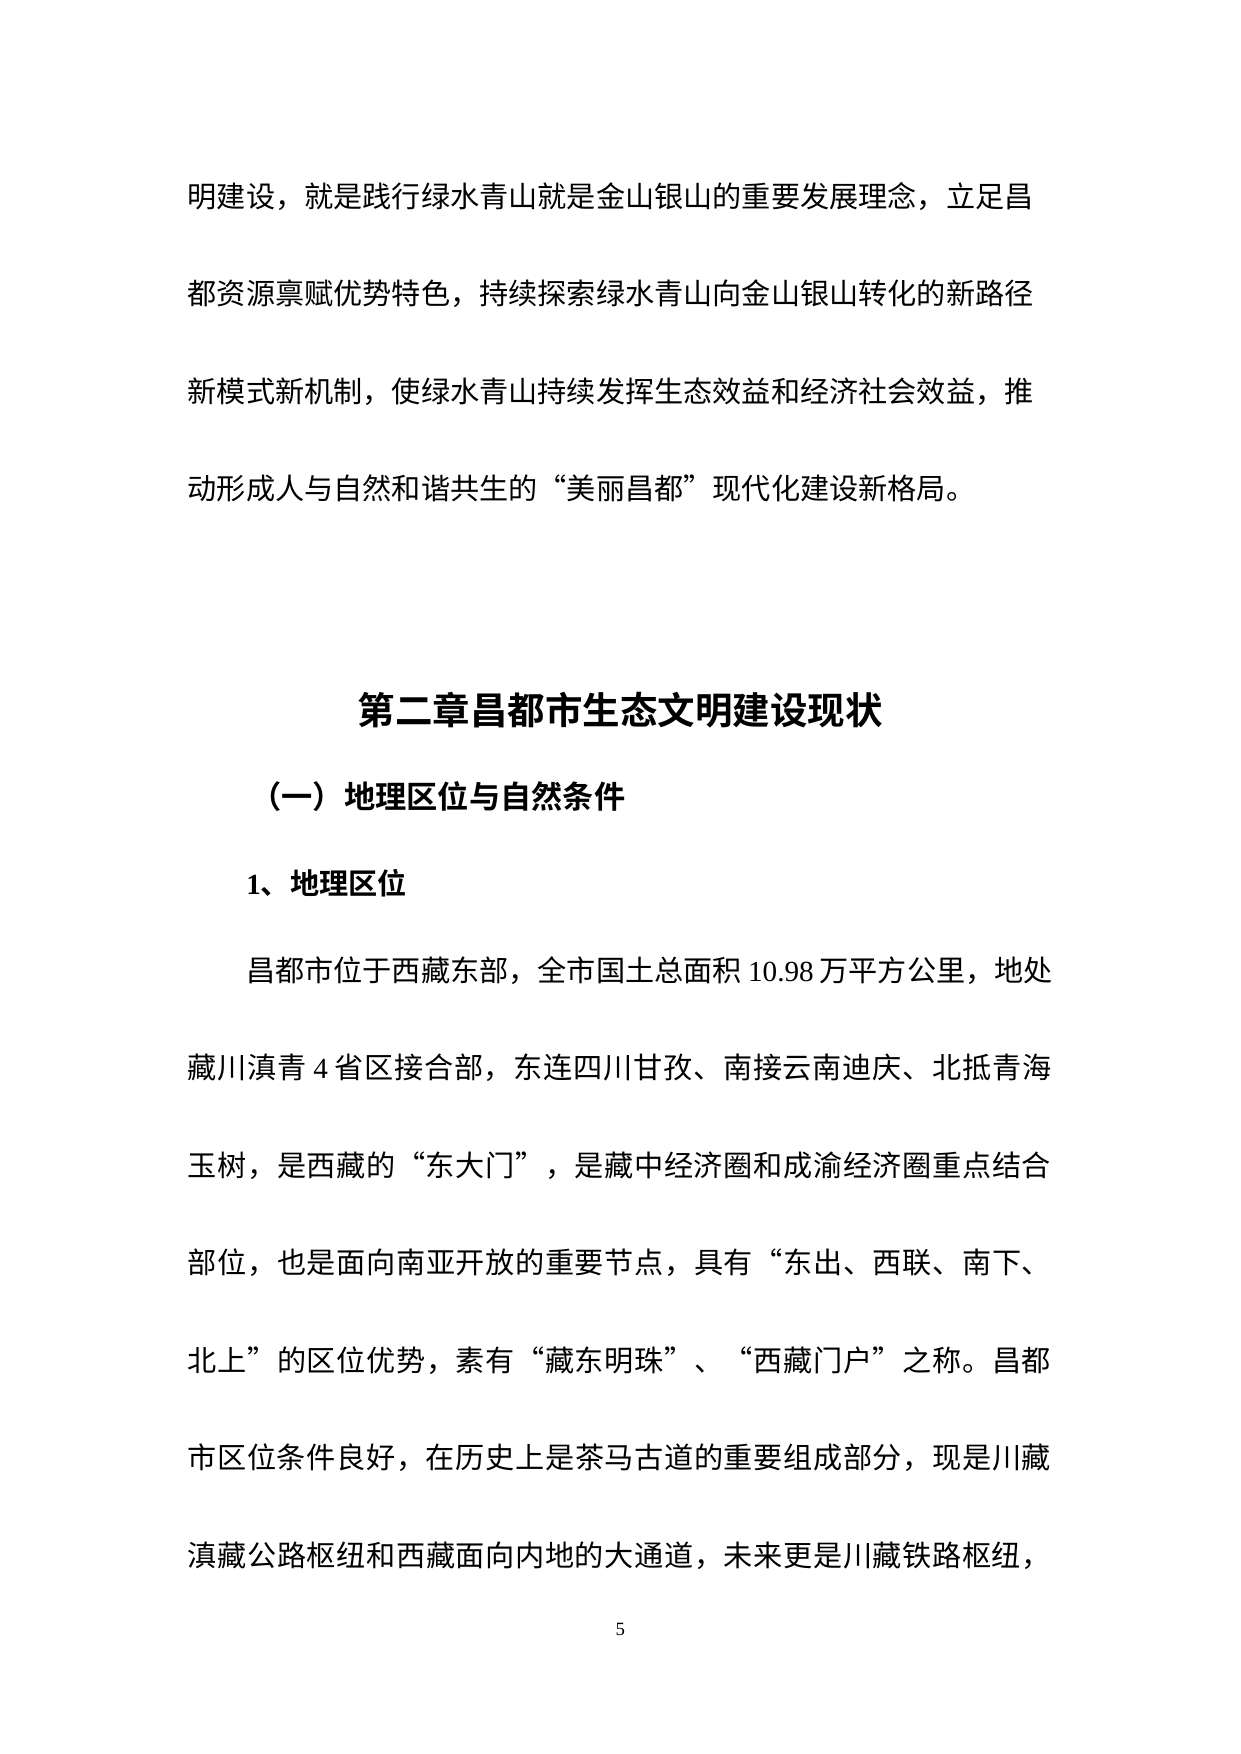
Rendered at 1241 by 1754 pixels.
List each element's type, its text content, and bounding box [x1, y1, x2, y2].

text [187, 162, 1053, 519]
subtitle （一）地理区位与自然条件 [187, 762, 1053, 827]
subtitle 1、地理区位 [187, 849, 1053, 914]
subtitle 第二章昌都市生态文明建设现状 [187, 681, 1053, 735]
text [187, 936, 1053, 1586]
